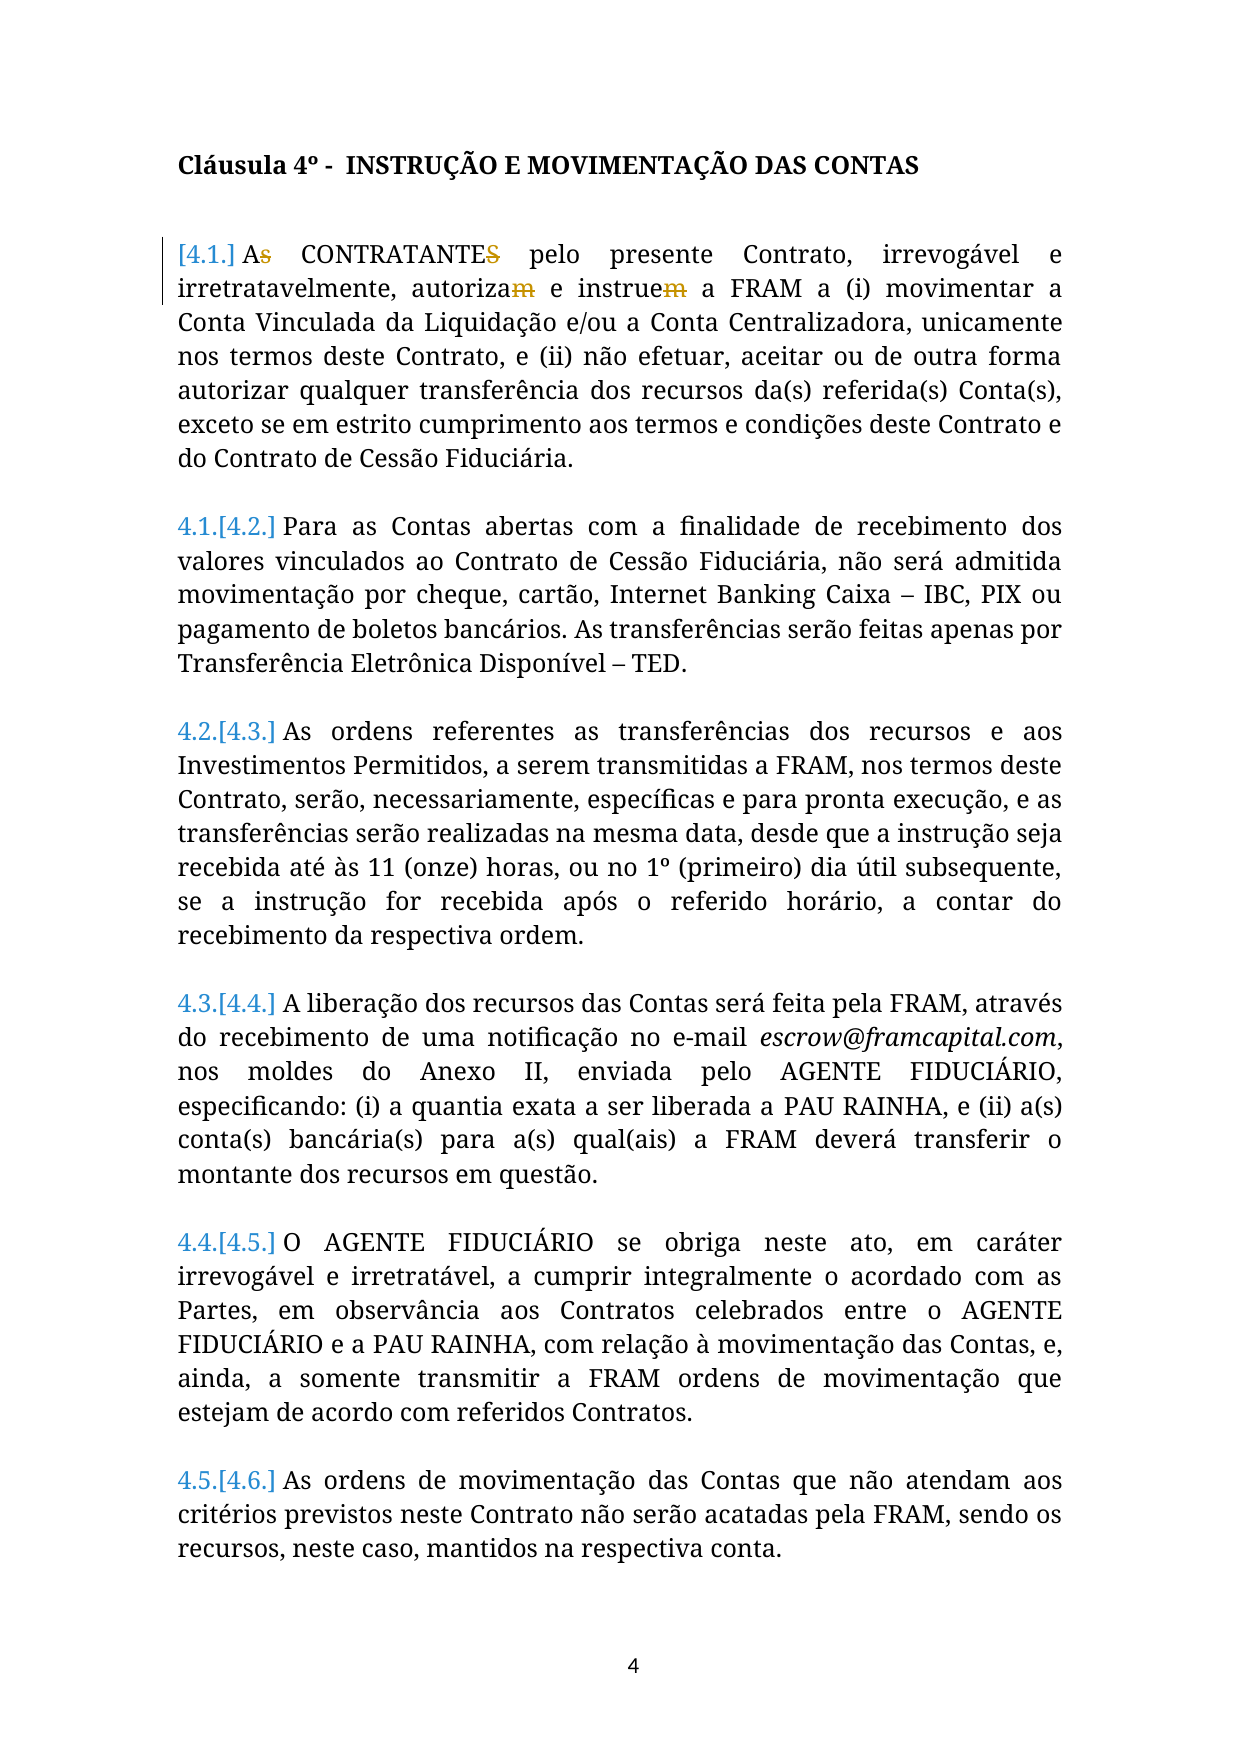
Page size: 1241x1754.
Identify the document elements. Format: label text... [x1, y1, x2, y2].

list A CONTRATANTE pelo presente Contrato, irrevogável e irretratavelmente, autoriza e instrue a FRAM a (i) movimentar a Conta Vinculada da Liquidação e/ou a Conta Centralizadora, unicamente nos termos deste Contrato, e (ii) não efetuar, aceitar ou de outra forma autorizar qualquer transferência dos recursos da(s) referida(s) Conta(s), exceto se em estrito cumprimento aos termos e condições deste Contrato e do Contrato de Cessão Fiduciária. [177, 237, 1063, 475]
list Para as Contas abertas com a finalidade de recebimento dos valores vinculados ao Contrato de Cessão Fiduciária, não será admitida movimentação por cheque, cartão, Internet Banking Caixa – IBC, PIX ou pagamento de boletos bancários. As transferências serão feitas apenas por Transferência Eletrônica Disponível – TED. [177, 509, 1063, 679]
list INSTRUÇÃO E MOVIMENTAÇÃO DAS CONTAS [177, 148, 1063, 182]
list As ordens de movimentação das Contas que não atendam aos critérios previstos neste Contrato não serão acatadas pela FRAM, sendo os recursos, neste caso, mantidos na respectiva conta. [177, 1463, 1063, 1565]
list O AGENTE FIDUCIÁRIO se obriga neste ato, em caráter irrevogável e irretratável, a cumprir integralmente o acordado com as Partes, em observância aos Contratos celebrados entre o AGENTE FIDUCIÁRIO e a PAU RAINHA, com relação à movimentação das Contas, e, ainda, a somente transmitir a FRAM ordens de movimentação que estejam de acordo com referidos Contratos. [177, 1224, 1063, 1429]
list As ordens referentes as transferências dos recursos e aos Investimentos Permitidos, a serem transmitidas a FRAM, nos termos deste Contrato, serão, necessariamente, específicas e para pronta execução, e as transferências serão realizadas na mesma data, desde que a instrução seja recebida até às 11 (onze) horas, ou no 1º (primeiro) dia útil subsequente, se a instrução for recebida após o referido horário, a contar do recebimento da respectiva ordem. [177, 713, 1063, 952]
list A liberação dos recursos das Contas será feita pela FRAM, através do recebimento de uma notificação no e-mail escrow@framcapital.com, nos moldes do Anexo II, enviada pelo AGENTE FIDUCIÁRIO, especificando: (i) a quantia exata a ser liberada a PAU RAINHA, e (ii) a(s) conta(s) bancária(s) para a(s) qual(ais) a FRAM deverá transferir o montante dos recursos em questão. [177, 986, 1063, 1190]
